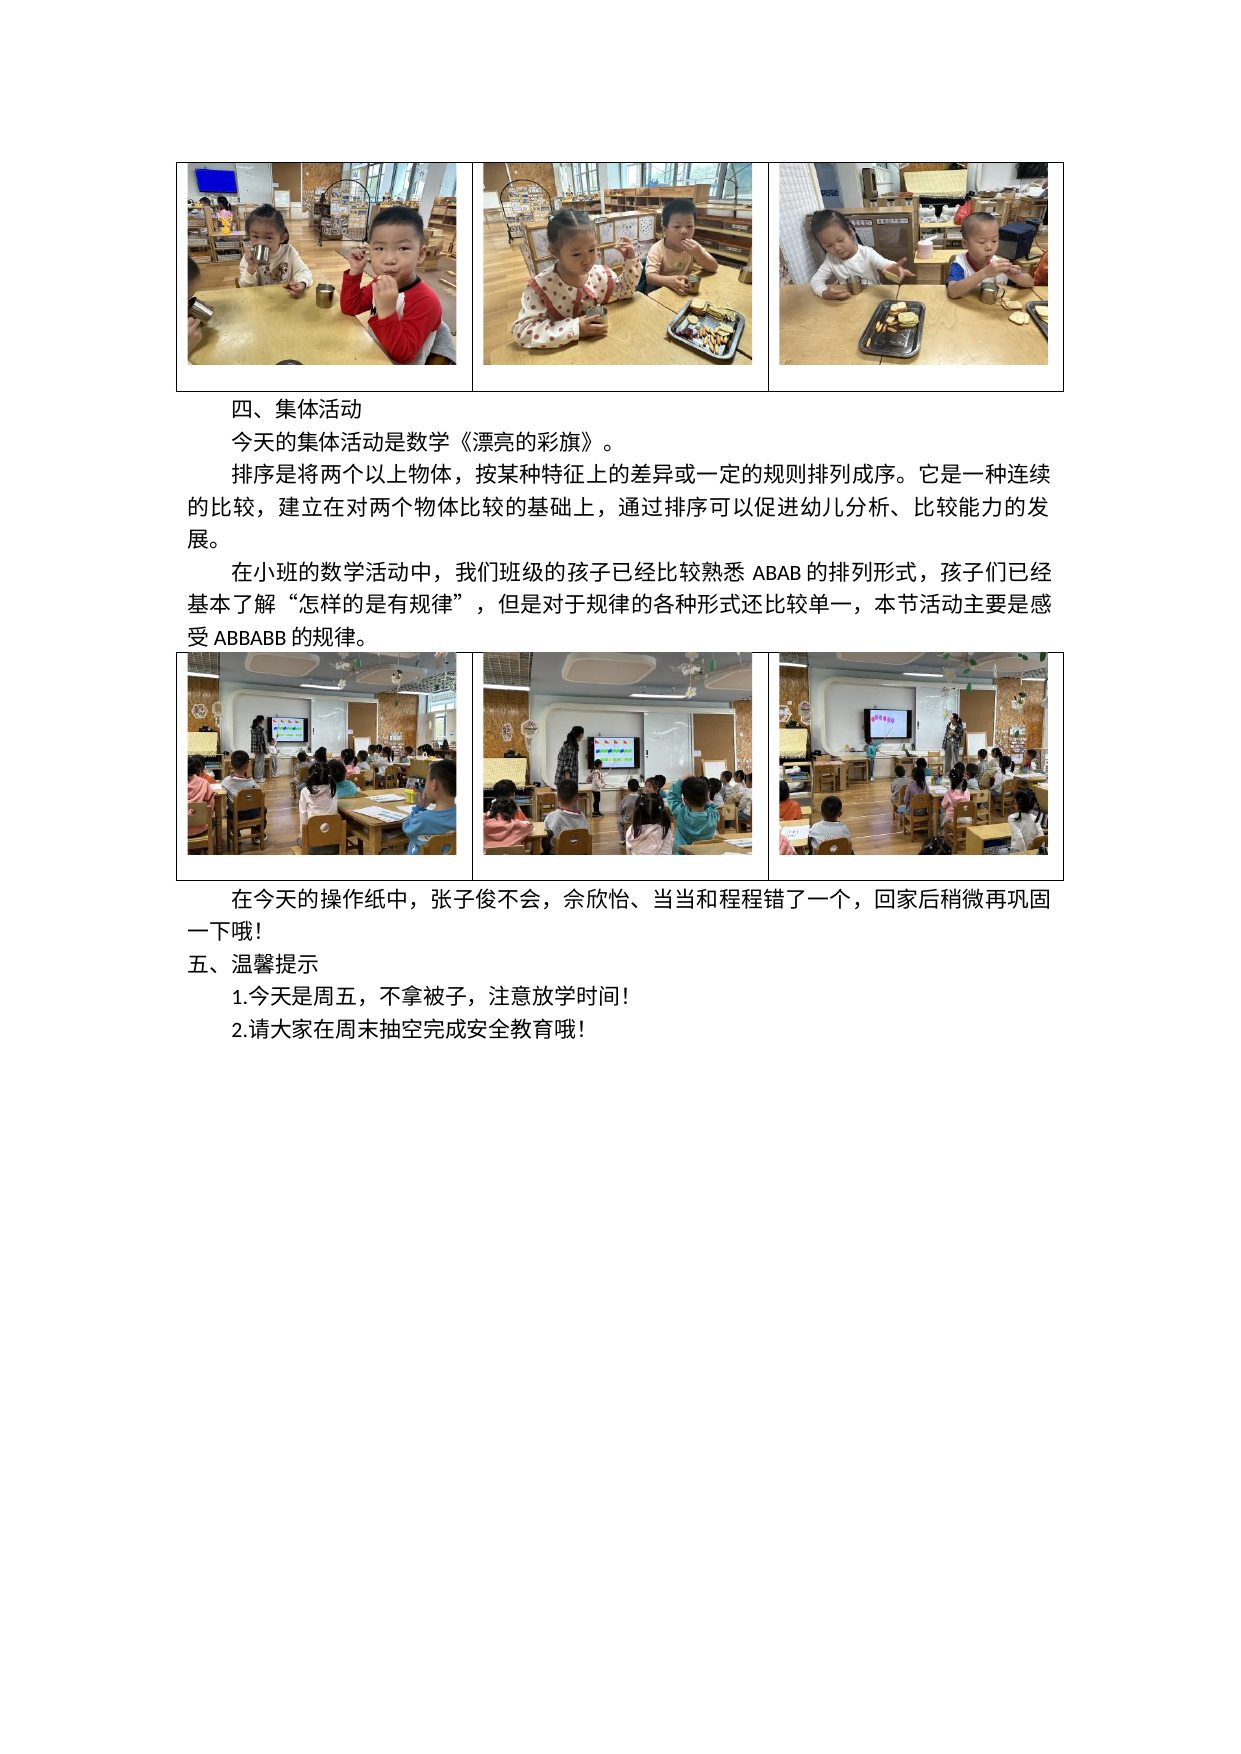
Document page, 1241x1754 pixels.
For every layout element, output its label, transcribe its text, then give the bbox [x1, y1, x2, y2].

text 排序是将两个以上物体，按某种特征上的差异或一定的规则排列成序。它是一种连续的比较，建立在对两个物体比较的基础上，通过排序可以促进幼儿分析、比较能力的发展。 [187, 457, 1053, 554]
table_header [177, 653, 472, 880]
picture [483, 652, 753, 855]
picture [779, 652, 1048, 855]
list 在小班的数学活动中，我们班级的孩子已经比较熟悉ABAB的排列形式，孩子们已经基本了解“怎样的是有规律”，但是对于规律的各种形式还比较单一，本节活动主要是感受ABBABB的规律。 [187, 554, 1053, 652]
list 在今天的操作纸中，张子俊不会，佘欣怡、当当和程程错了一个，回家后稍微再巩固一下哦！ [187, 881, 1053, 946]
table_header [473, 653, 768, 880]
table_header [769, 653, 1063, 880]
list 1.今天是周五，不拿被子，注意放学时间！ [187, 979, 1053, 1011]
list 2.请大家在周末抽空完成安全教育哦！ [187, 1011, 1053, 1044]
picture [483, 163, 753, 365]
list 五、温馨提示 [187, 946, 1053, 979]
picture [779, 163, 1048, 365]
table_cell [769, 163, 1063, 391]
picture [187, 652, 457, 855]
table_cell [177, 163, 472, 391]
table_cell [473, 163, 768, 391]
list 四、集体活动 [187, 392, 1053, 424]
picture [187, 163, 457, 365]
text 今天的集体活动是数学《漂亮的彩旗》。 [187, 424, 1053, 457]
